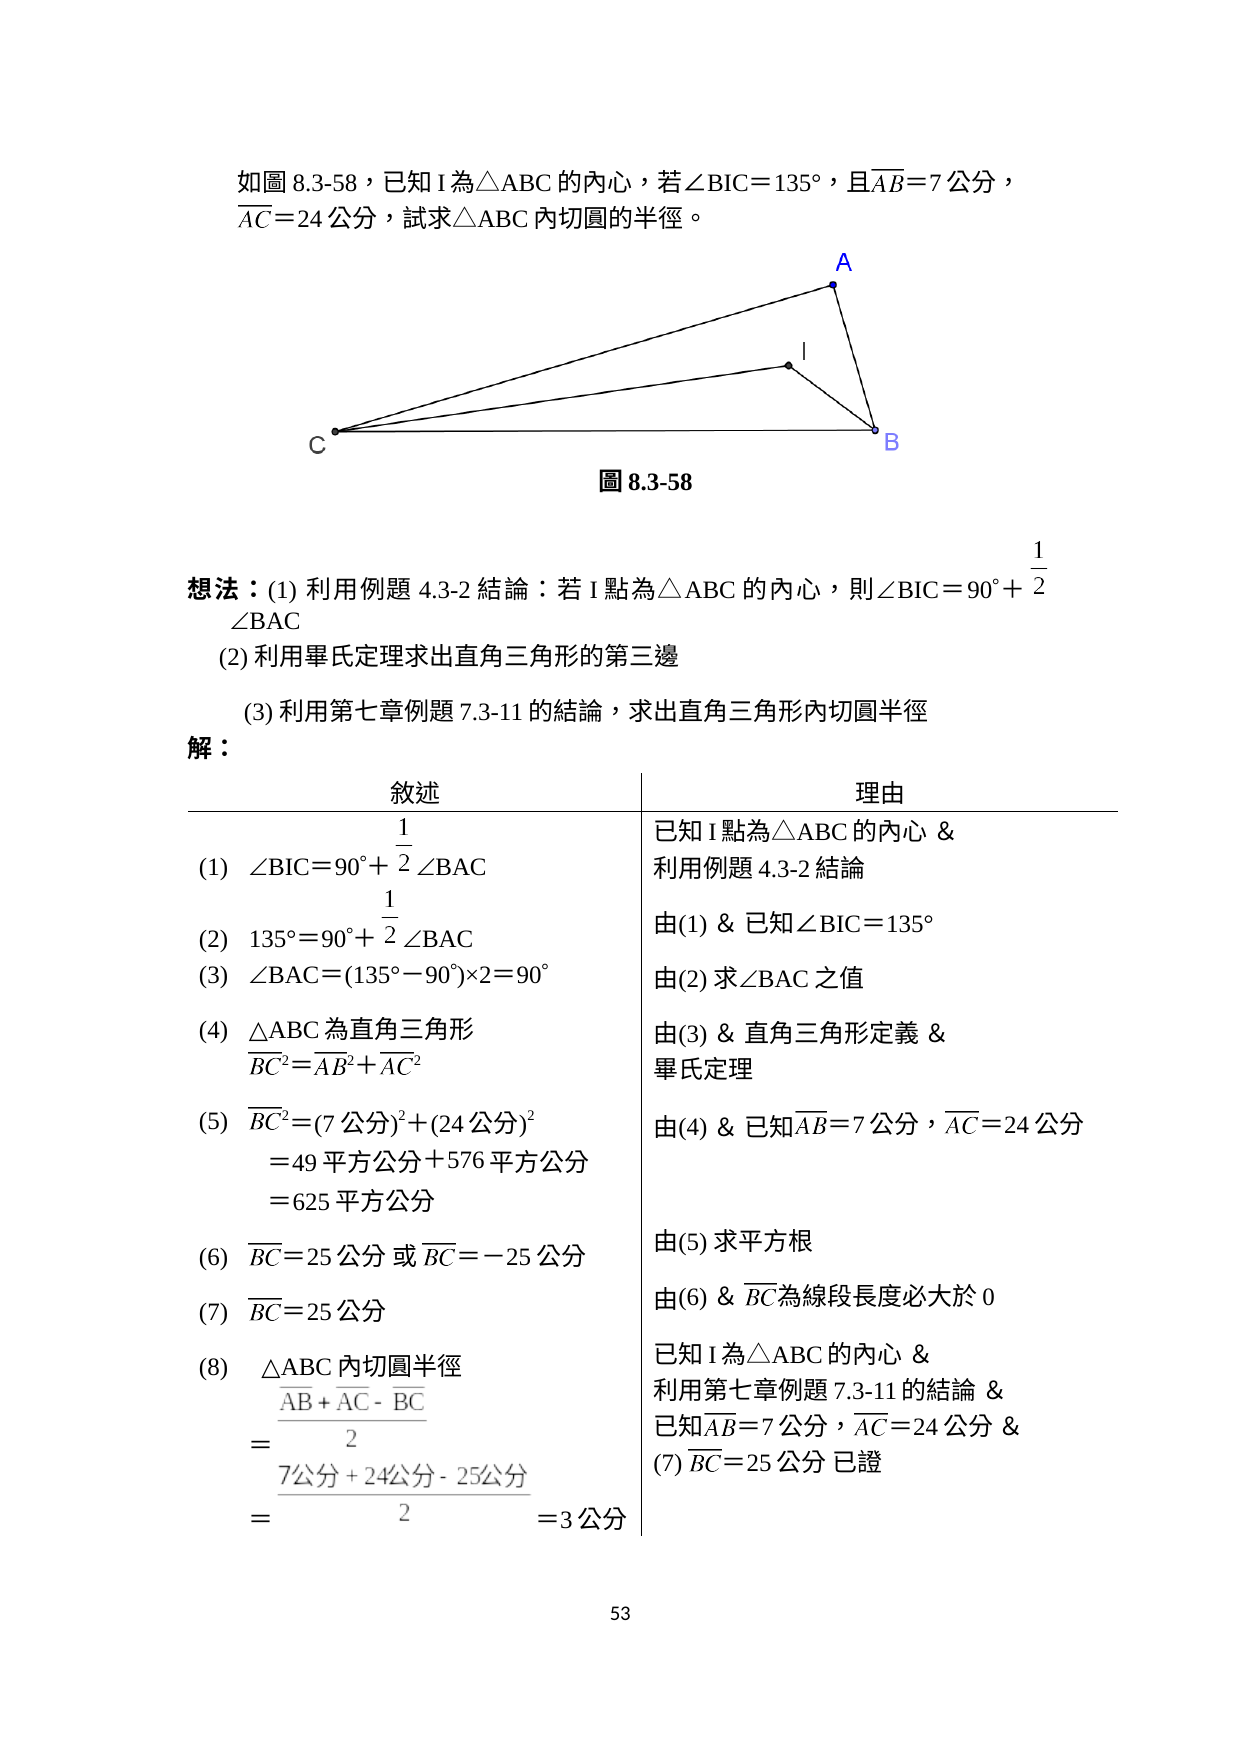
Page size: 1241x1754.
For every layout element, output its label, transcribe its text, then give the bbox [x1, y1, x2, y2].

table_header 敘述 [188, 773, 641, 811]
picture [688, 1449, 722, 1472]
picture [296, 238, 915, 464]
picture [379, 1052, 414, 1075]
picture [870, 169, 904, 192]
text 解： [187, 729, 1053, 765]
text (2) 利用畢氏定理求出直角三角形的第三邊 [187, 635, 1053, 672]
picture [248, 1298, 282, 1321]
text 圖8.3-58 [237, 460, 1053, 497]
picture [248, 1243, 282, 1266]
picture [944, 1111, 979, 1134]
picture [744, 1283, 777, 1306]
picture [853, 1413, 888, 1436]
picture [248, 1052, 282, 1075]
picture [248, 1107, 282, 1130]
picture [237, 205, 272, 228]
picture [313, 1052, 347, 1075]
picture [794, 1111, 827, 1134]
text 如圖8.3-58，已知I為△ABC的內心，若∠BIC＝135°，且＝7公分， ＝24公分，試求△ABC內切圓的半徑。 [237, 162, 1053, 235]
text 想法：(1) 利用例題4.3-2結論：若I點為△ABC的內心，則BIC＝90＋BAC [187, 535, 1053, 635]
picture [703, 1413, 736, 1436]
table_header 理由 [642, 773, 1118, 811]
text (3) 利用第七章例題7.3-11的結論，求出直角三角形內切圓半徑 [237, 691, 1053, 729]
table_cell BIC＝90＋BAC 135°＝90＋BAC BAC＝(135°－90)×2＝90 △ABC為直角三角形 2＝2＋2 2＝(7公分)2＋(24公分)2 ＝49平方公分＋576平方公分 ＝625平方公分 ＝25公分 或 ＝－25公分 ＝25公分 △ABC內切圓半徑 ＝ ＝＝3公分 [188, 812, 641, 1536]
table_cell 已知I點為△ABC的內心 ＆ 利用例題4.3-2結論 由(1) ＆ 已知∠BIC＝135° 由(2) 求BAC之值 由(3) ＆ 直角三角形定義 ＆ 畢氏定理 由(4) ＆ 已知＝7公分，＝24公分 由(5) 求平方根 由(6) ＆ 為線段長度必大於0 已知I為△ABC的內心 ＆ 利用第七章例題7.3-11的結論 ＆ 已知＝7公分，＝24公分 ＆ (7) ＝25公分 已證 [642, 812, 1118, 1536]
picture [422, 1243, 456, 1266]
